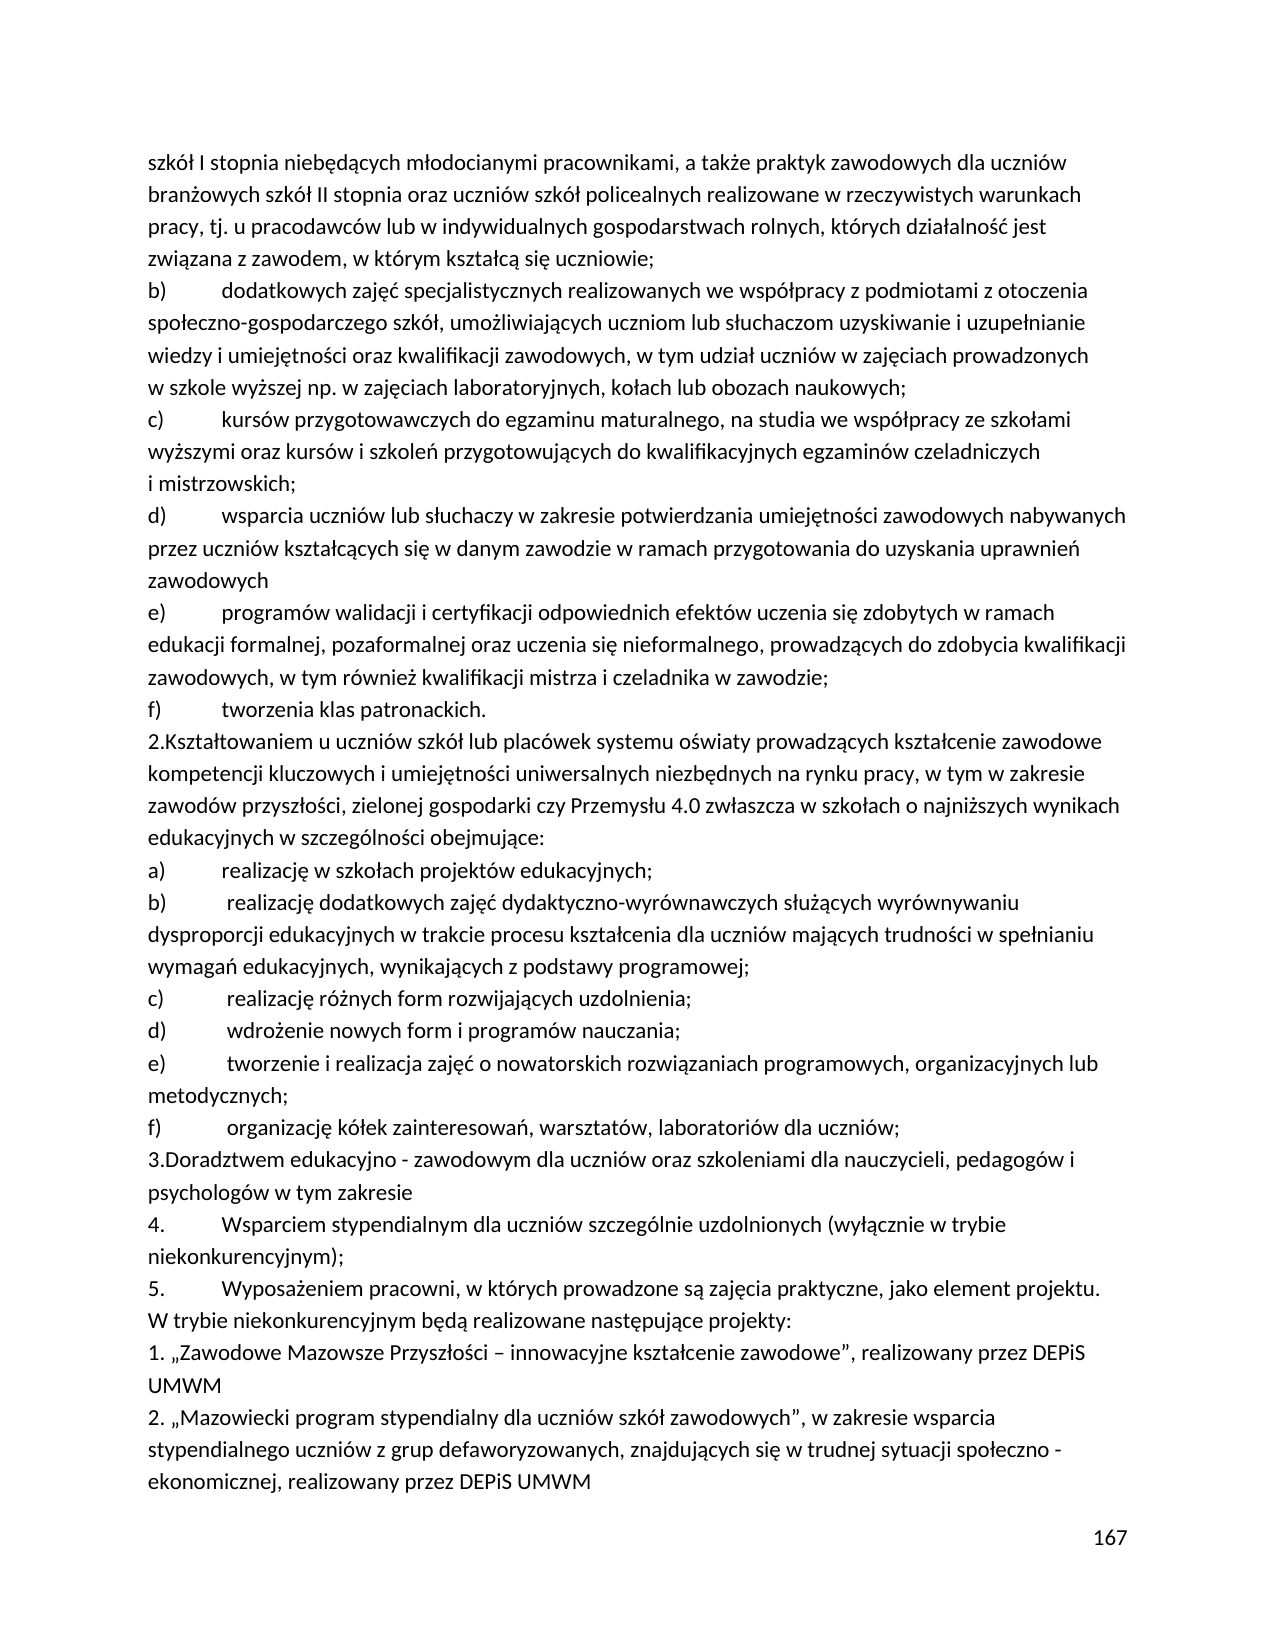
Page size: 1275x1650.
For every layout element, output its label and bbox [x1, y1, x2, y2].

text [148, 148, 1127, 1495]
